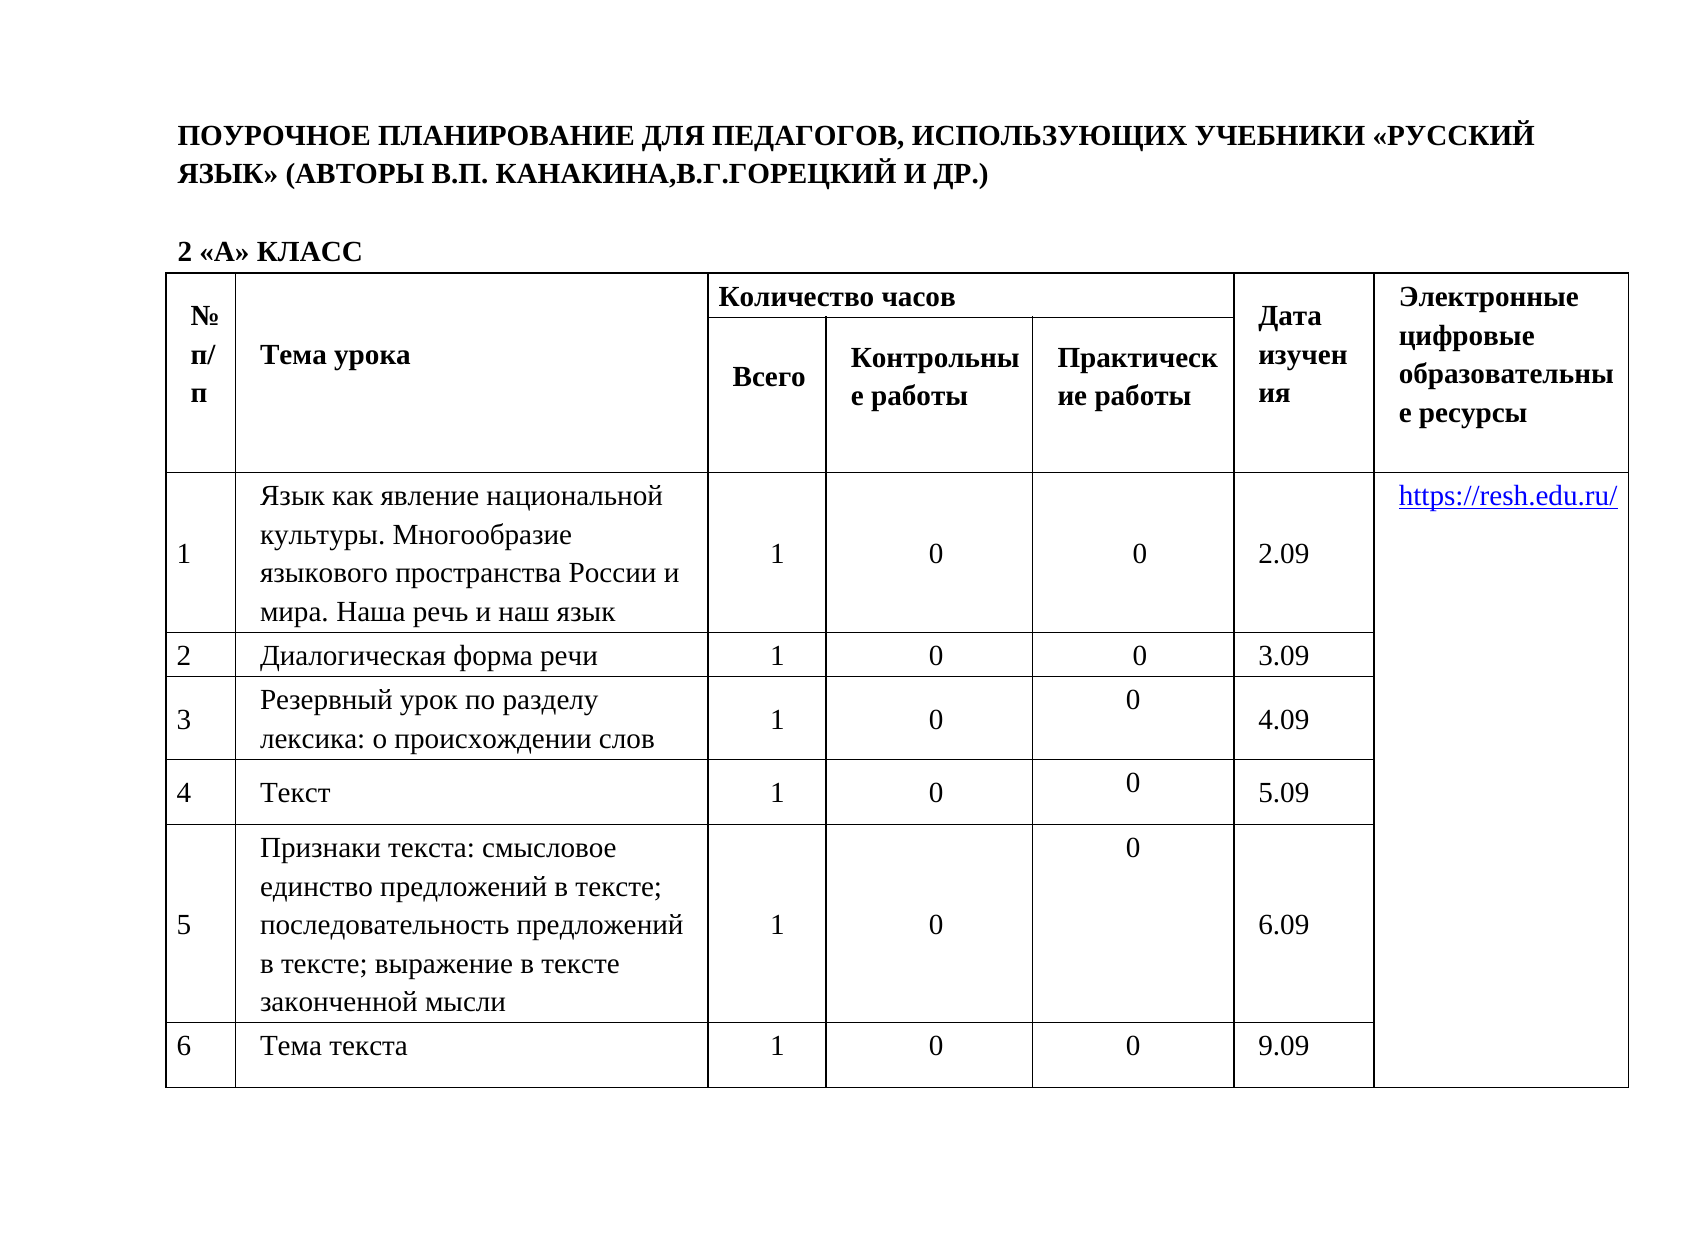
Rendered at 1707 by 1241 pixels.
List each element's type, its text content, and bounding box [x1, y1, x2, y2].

table_cell 0 [827, 677, 1032, 758]
table_header Тема урока [236, 274, 707, 472]
table_cell 0 [827, 1023, 1032, 1087]
table_cell 1 [709, 633, 825, 676]
table_cell Текст [236, 760, 707, 823]
table_cell Признаки текста: смысловое единство предложений в тексте; последовательность предложений в тексте; выражение в тексте законченной мысли [236, 825, 707, 1022]
table_cell 2.09 [1235, 473, 1373, 632]
table_header Количество часов [709, 274, 1233, 316]
table_cell 0 [827, 825, 1032, 1022]
text 2 «А» КЛАСС [177, 234, 1618, 267]
table_cell 0 [827, 473, 1032, 632]
table_cell 5.09 [1235, 760, 1373, 823]
table_header Дата изучения [1235, 274, 1373, 472]
table_cell 0 [1033, 825, 1233, 1022]
table_cell https://resh.edu.ru/ [1375, 473, 1628, 1087]
table_cell 6 [167, 1023, 235, 1087]
table_cell 0 [1033, 633, 1233, 676]
table_cell 6.09 [1235, 825, 1373, 1022]
table_cell 0 [827, 760, 1032, 823]
table_cell 9.09 [1235, 1023, 1373, 1087]
table_cell 3 [167, 677, 235, 758]
table_cell 1 [709, 1023, 825, 1087]
table_cell 0 [827, 633, 1032, 676]
table_cell 0 [1033, 677, 1233, 758]
table_cell Язык как явление национальной культуры. Многообразие языкового пространства России и мира. Наша речь и наш язык [236, 473, 707, 632]
table_cell 1 [709, 825, 825, 1022]
table_cell Контрольные работы [827, 318, 1032, 472]
table_cell 2 [167, 633, 235, 676]
table_cell Практические работы [1033, 318, 1233, 472]
table_cell Тема текста [236, 1023, 707, 1087]
table_header № п/п [167, 274, 235, 472]
table_cell 0 [1033, 473, 1233, 632]
table_cell 4 [167, 760, 235, 823]
table_cell Диалогическая форма речи [236, 633, 707, 676]
table_cell 1 [709, 677, 825, 758]
table_cell 1 [167, 473, 235, 632]
table_header Электронные цифровые образовательные ресурсы [1375, 274, 1628, 472]
table_cell 1 [709, 760, 825, 823]
table_cell 1 [709, 473, 825, 632]
table_cell 5 [167, 825, 235, 1022]
table_cell Всего [709, 318, 825, 472]
table_cell Резервный урок по разделу лексика: о происхождении слов [236, 677, 707, 758]
table_cell 0 [1033, 1023, 1233, 1087]
table_cell 3.09 [1235, 633, 1373, 676]
table_cell 4.09 [1235, 677, 1373, 758]
table_cell 0 [1033, 760, 1233, 823]
text ПОУРОЧНОЕ ПЛАНИРОВАНИЕ ДЛЯ ПЕДАГОГОВ, ИСПОЛЬЗУЮЩИХ УЧЕБНИКИ «РУССКИЙ ЯЗЫК» (АВТОРЫ В.П. КАНАКИНА,В.Г.ГОРЕЦКИЙ И ДР.) [177, 118, 1618, 190]
